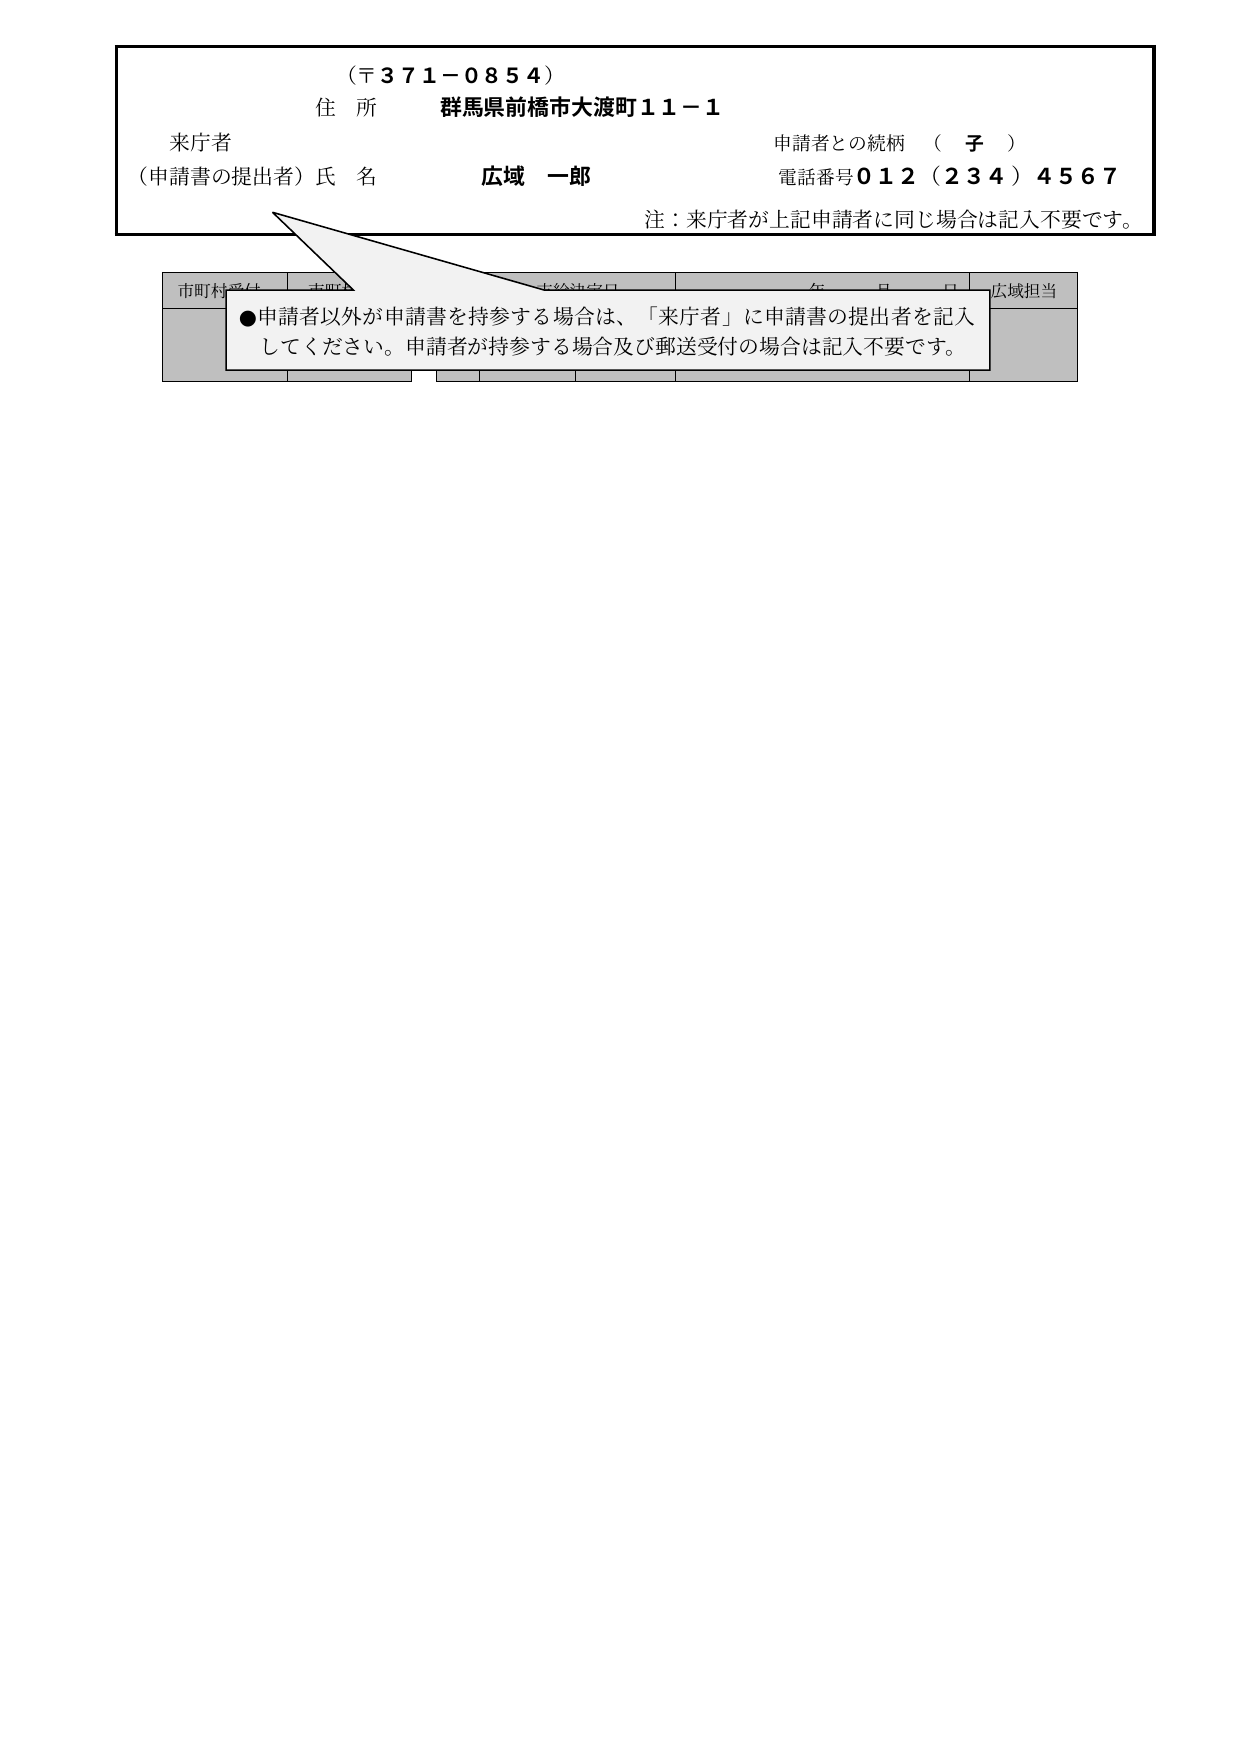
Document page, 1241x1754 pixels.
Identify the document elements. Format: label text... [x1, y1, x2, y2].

table_cell [970, 309, 1077, 381]
table_header 年 月 日 [676, 273, 969, 289]
table_cell [480, 371, 575, 381]
table_header 市町村受付 [163, 273, 287, 308]
table_cell [676, 371, 969, 381]
table_header 市町村担当 [288, 273, 345, 289]
table_header [412, 371, 436, 381]
table_cell [163, 309, 287, 381]
table_header （〒３７１－０８５４） 住 所 群馬県前橋市大渡町１１－１ 来庁者 申請者との続柄 （ 子 ） （申請書の提出者）氏 名 広域 一郎 電話番号０１２（２３４ ）４５６７ 注：来庁者が上記申請者に同じ場合は記入不要です。 [118, 48, 1152, 233]
table_cell [576, 371, 675, 381]
table_header 支給決定日 [491, 273, 675, 289]
table_cell [288, 371, 411, 381]
table_header 広域担当 [970, 273, 1077, 308]
